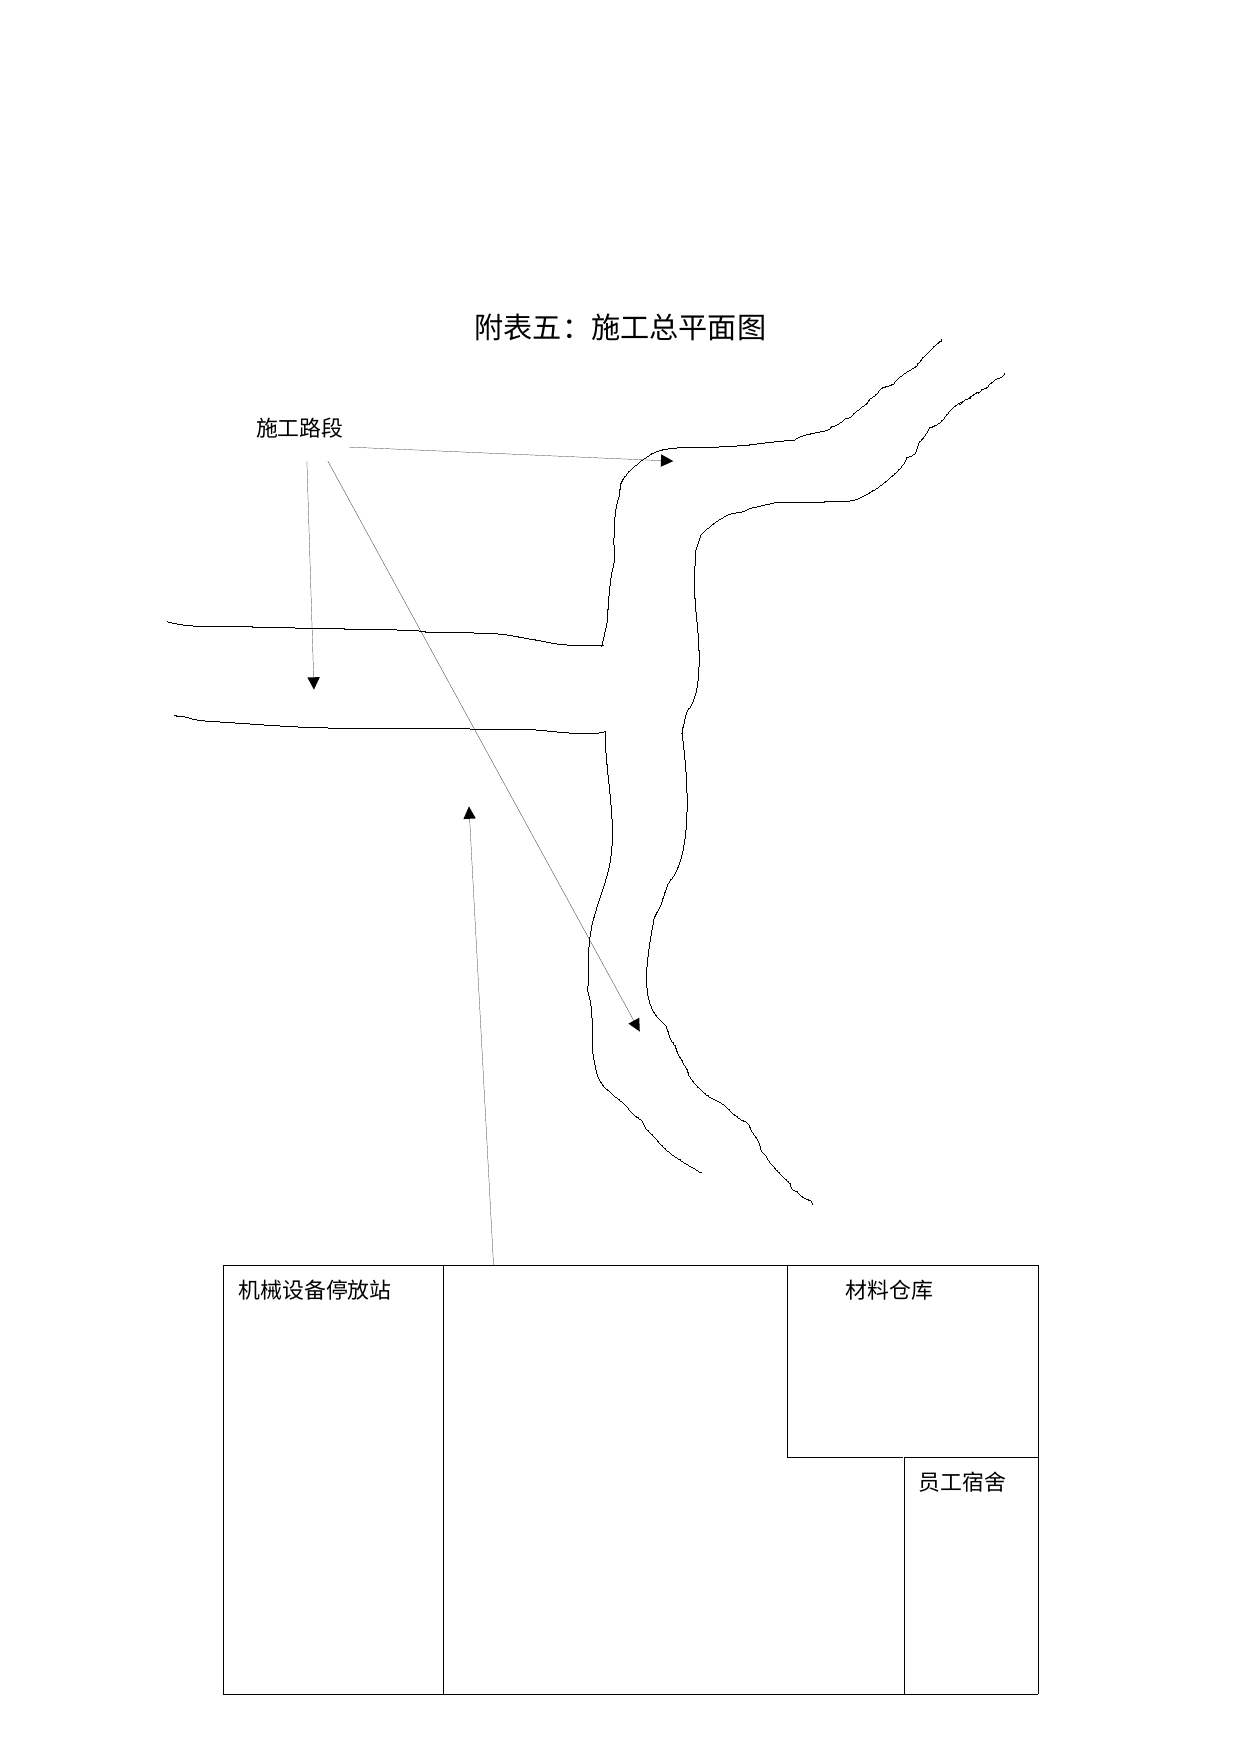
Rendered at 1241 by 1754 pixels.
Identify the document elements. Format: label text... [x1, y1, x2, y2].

subtitle 附表五：施工总平面图 [187, 294, 1053, 359]
